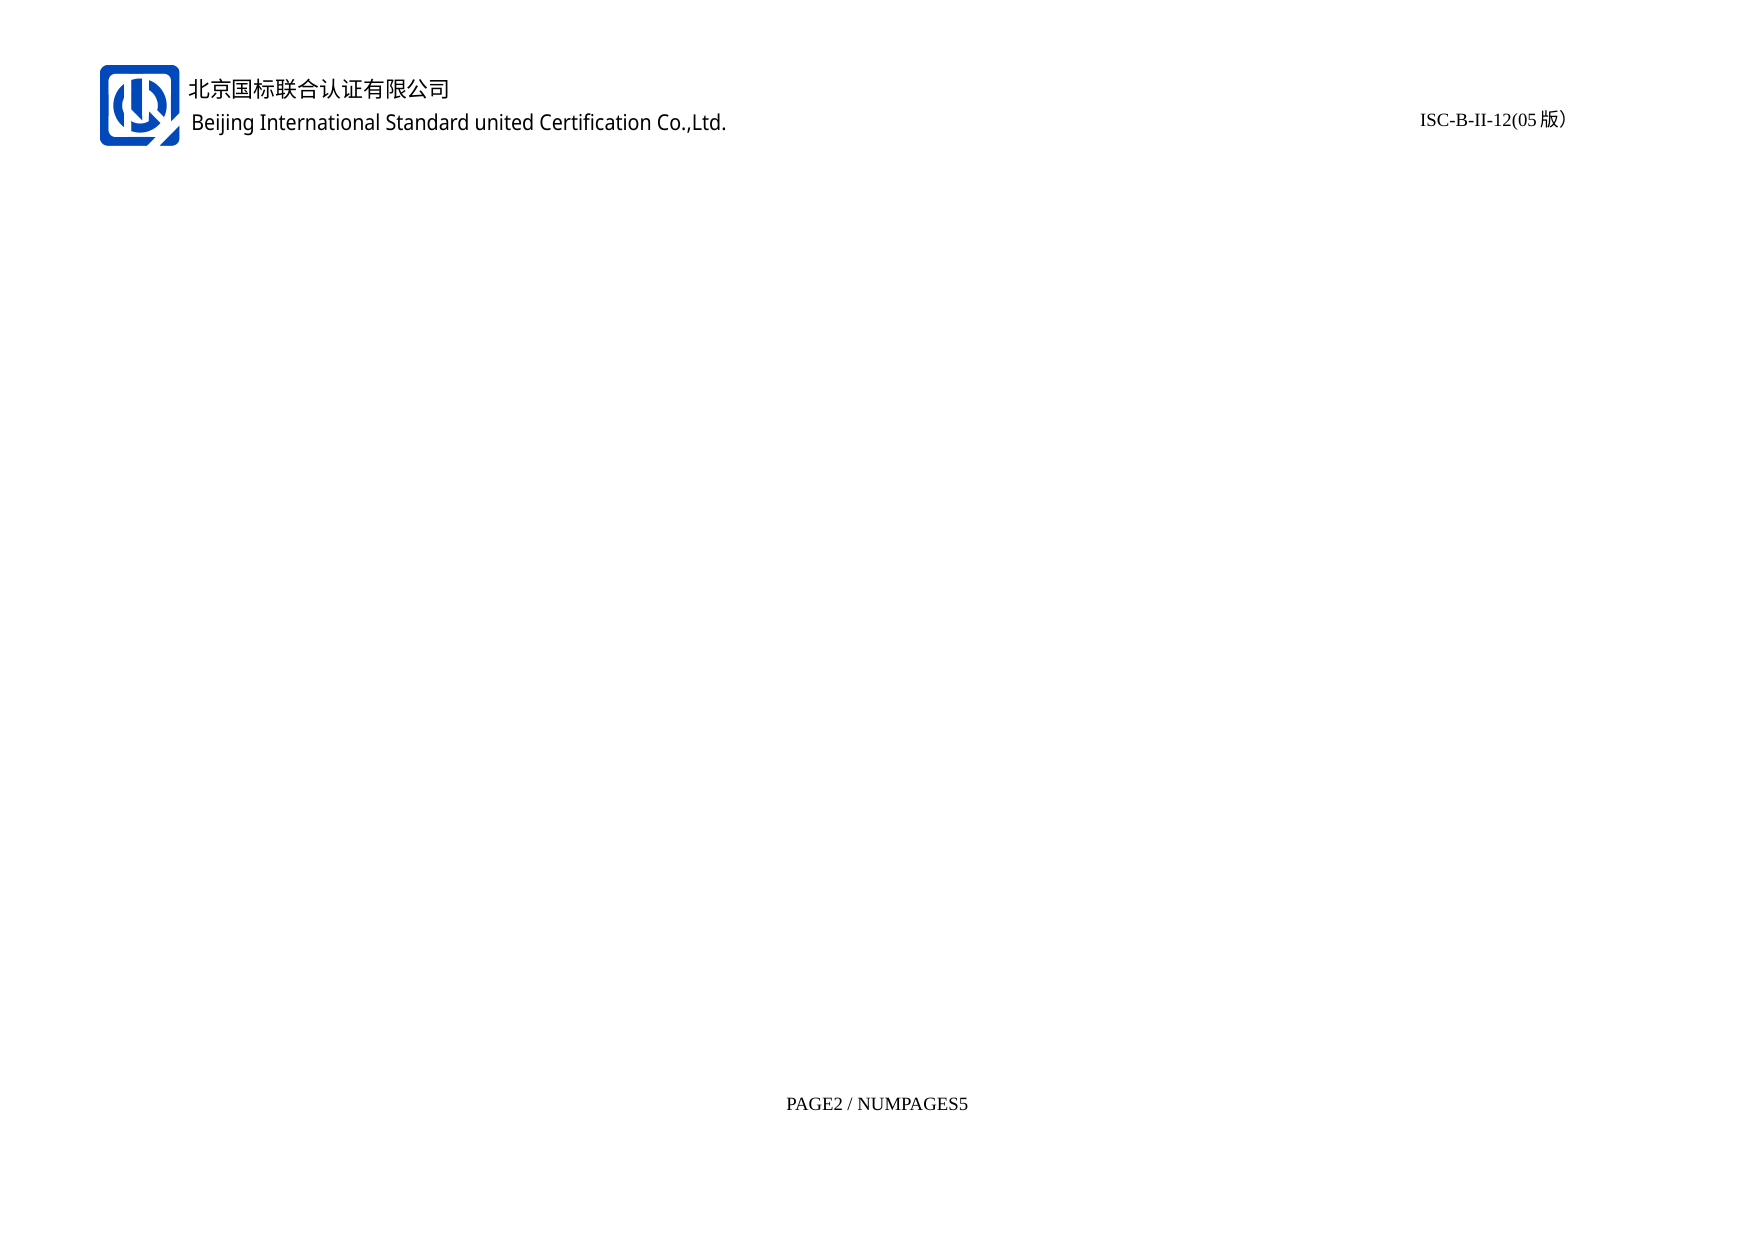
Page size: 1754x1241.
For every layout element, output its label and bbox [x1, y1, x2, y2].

picture [100, 65, 180, 146]
